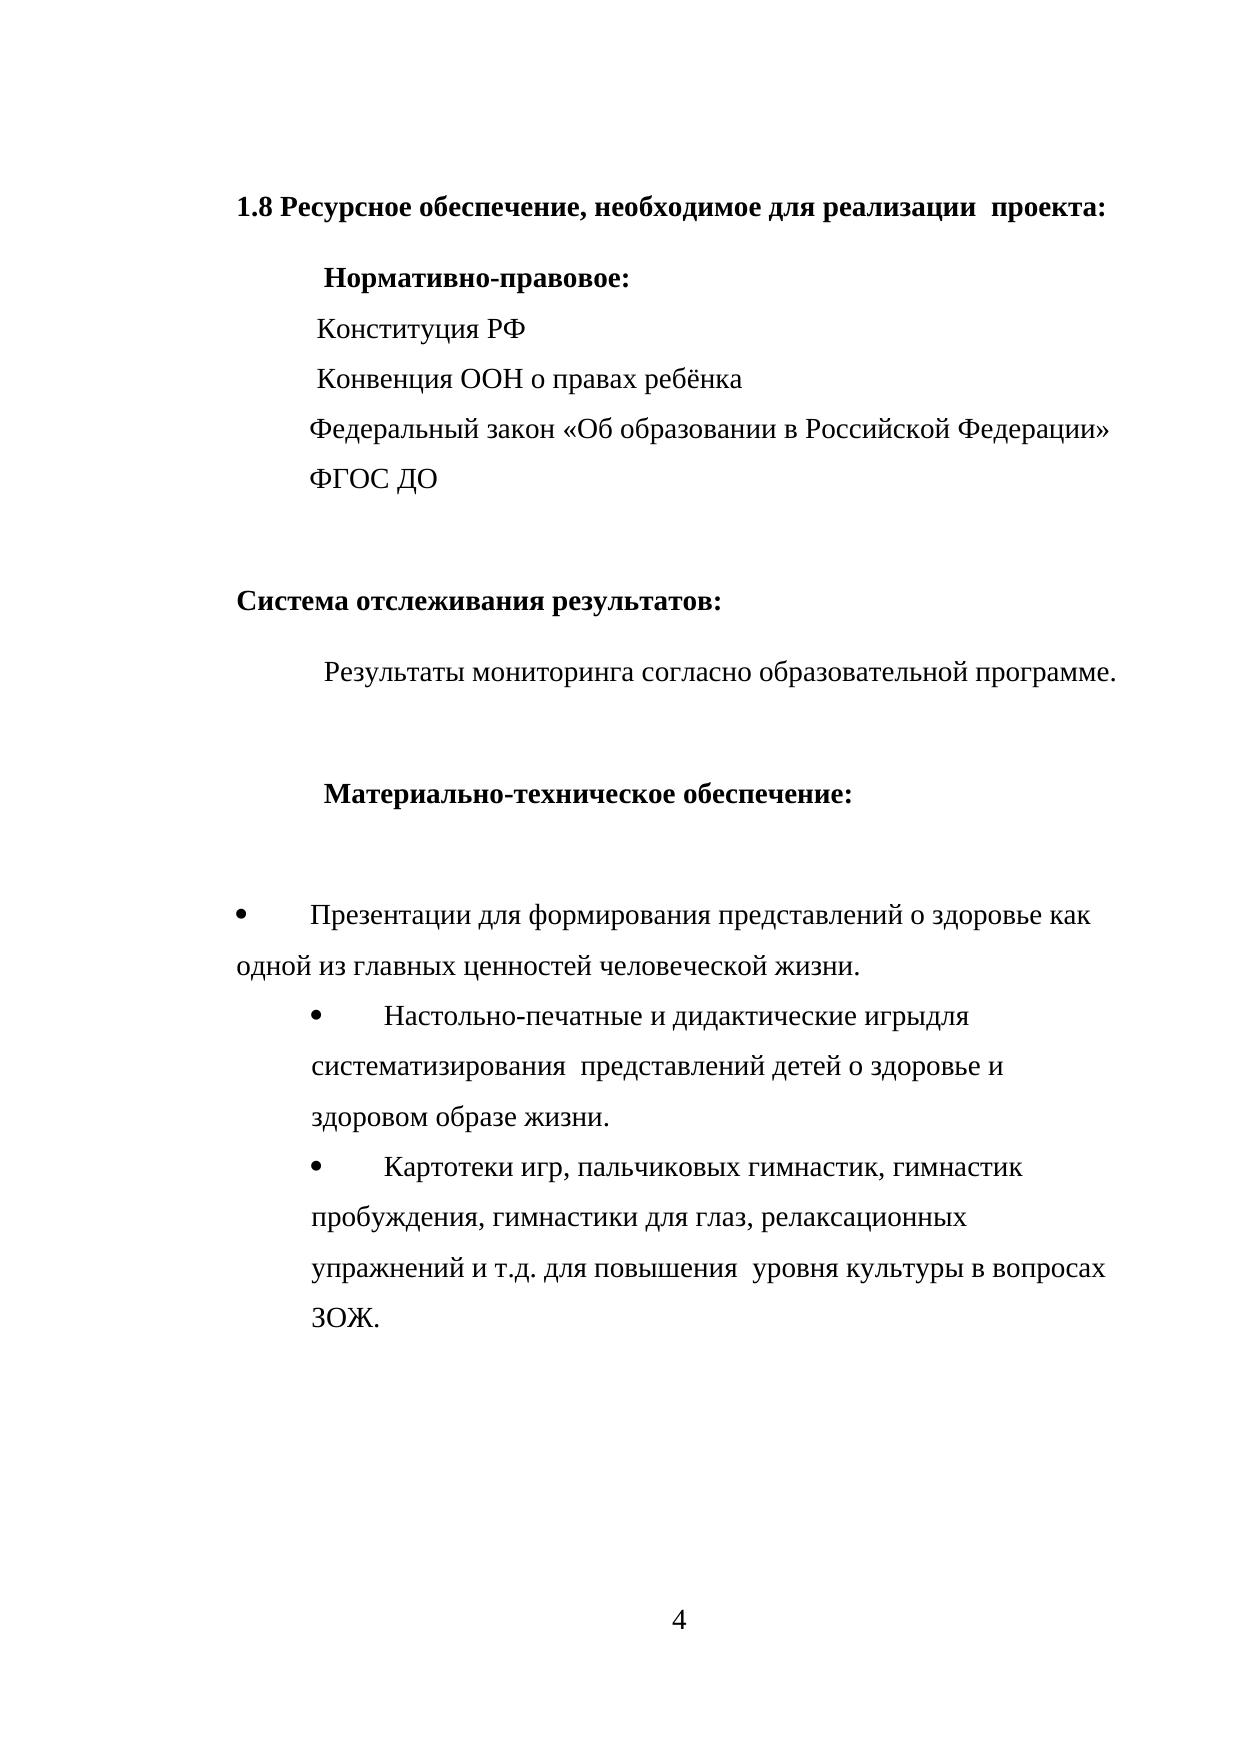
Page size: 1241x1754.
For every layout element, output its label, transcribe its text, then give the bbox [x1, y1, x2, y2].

text Материально-техническое обеспечение: [236, 776, 1122, 809]
text Конституция РФ [236, 311, 1122, 344]
list Настольно-печатные и дидактические игрыдля систематизирования представлений детей о здоровье и здоровом образе жизни. [311, 998, 1122, 1132]
text 1.8 Ресурсное обеспечение, необходимое для реализации проекта: [236, 189, 1122, 223]
text 4 [236, 1602, 1122, 1635]
text Результаты мониторинга согласно образовательной программе. [236, 654, 1122, 688]
text ФГОС ДО [236, 462, 1122, 495]
text Конвенция ООН о правах ребёнка [236, 361, 1122, 394]
text Федеральный закон «Об образовании в Российской Федерации» [236, 411, 1122, 445]
text Система отслеживания результатов: [236, 583, 1122, 617]
list Картотеки игр, пальчиковых гимнастик, гимнастик пробуждения, гимнастики для глаз, релаксационных упражнений и т.д. для повышения уровня культуры в вопросах ЗОЖ. [311, 1149, 1122, 1333]
subtitle Презентации для формирования представлений о здоровье как одной из главных ценностей человеческой жизни. [236, 897, 1122, 981]
text Нормативно-правовое: [236, 260, 1122, 294]
